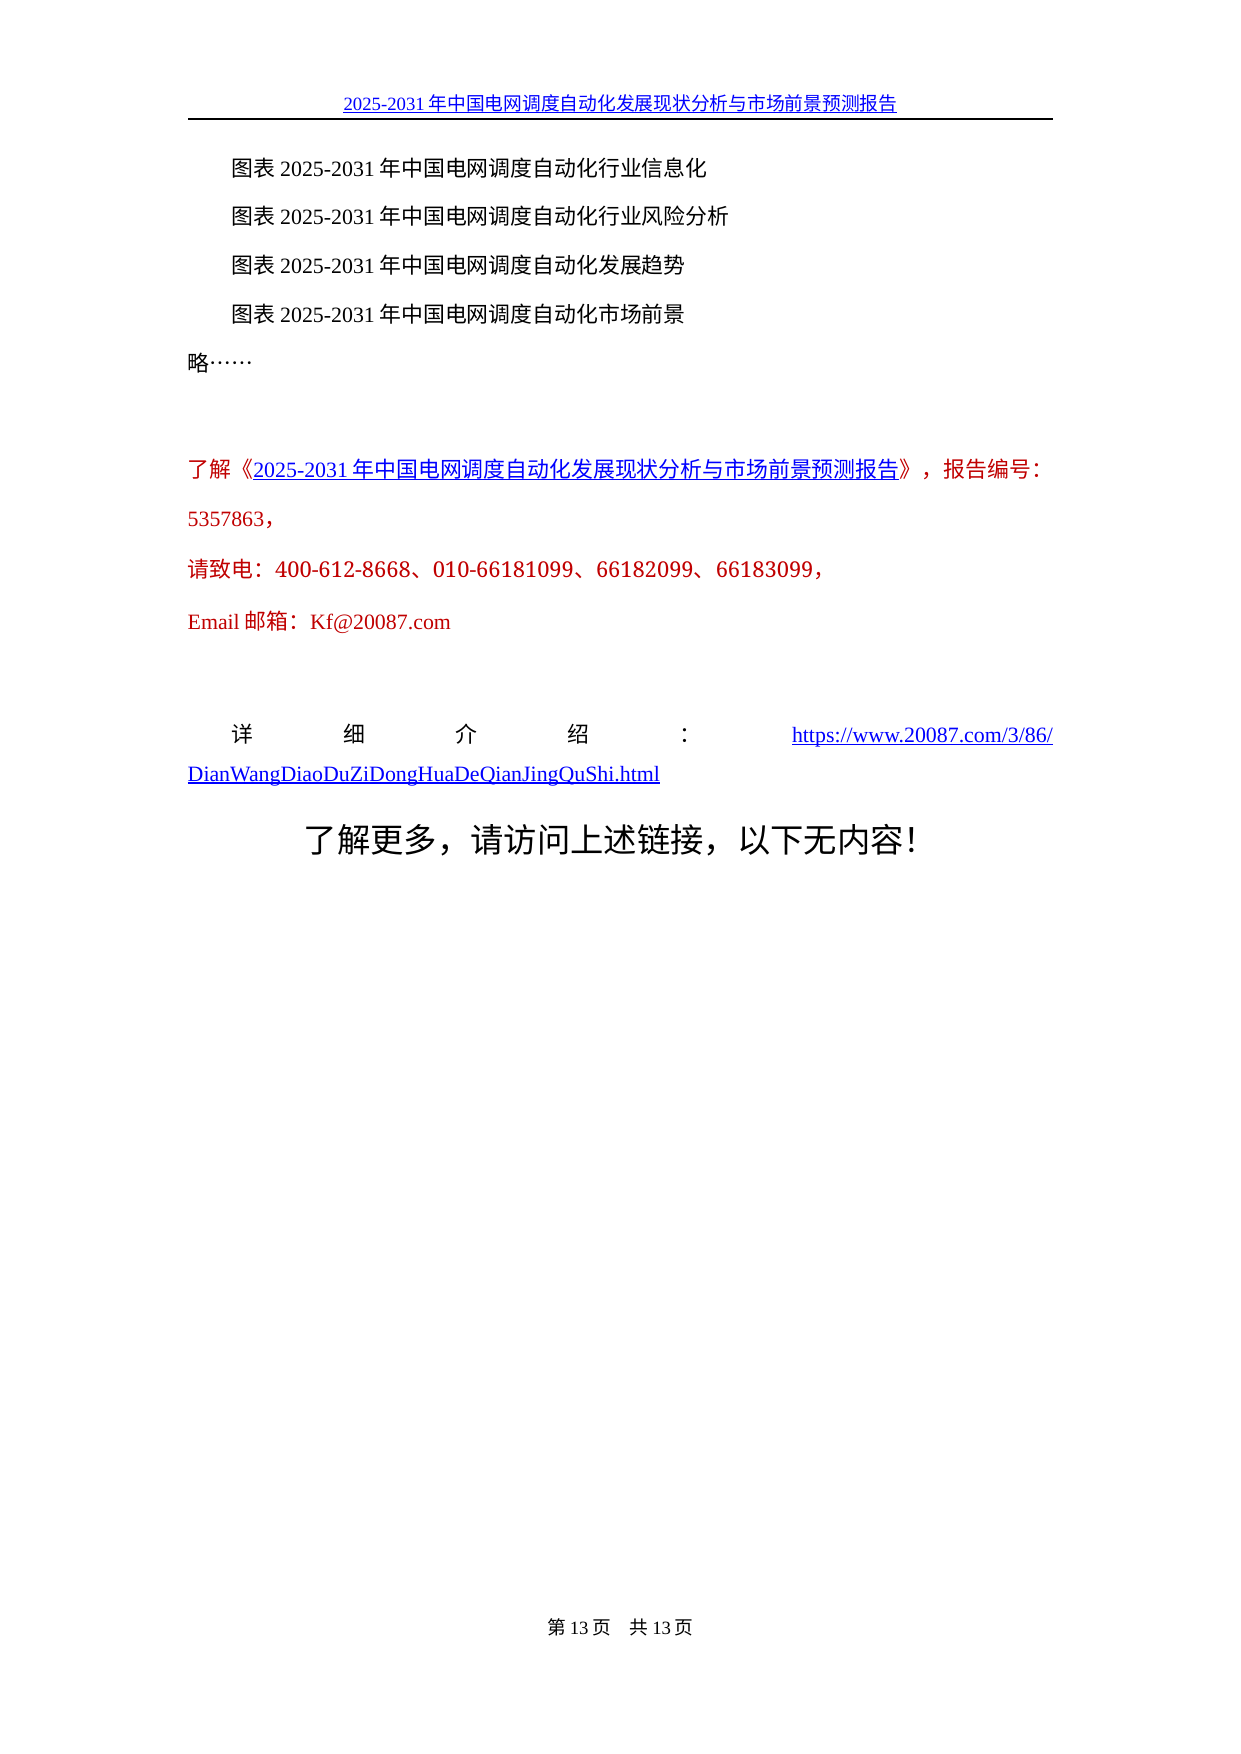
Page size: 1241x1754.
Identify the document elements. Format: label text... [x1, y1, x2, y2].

text Email邮箱：Kf@20087.com [187, 603, 1053, 636]
text 了解《2025-2031年中国电网调度自动化发展现状分析与市场前景预测报告》，报告编号：5357863， [187, 452, 1053, 533]
title 了解更多，请访问上述链接，以下无内容！ [187, 805, 1053, 870]
text 请致电：400-612-8668、010-66181099、66182099、66183099， [187, 552, 1053, 584]
text 详细介绍：https://www.20087.com/3/86/DianWangDiaoDuZiDongHuaDeQianJingQuShi.html [187, 716, 1053, 789]
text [187, 150, 1053, 378]
